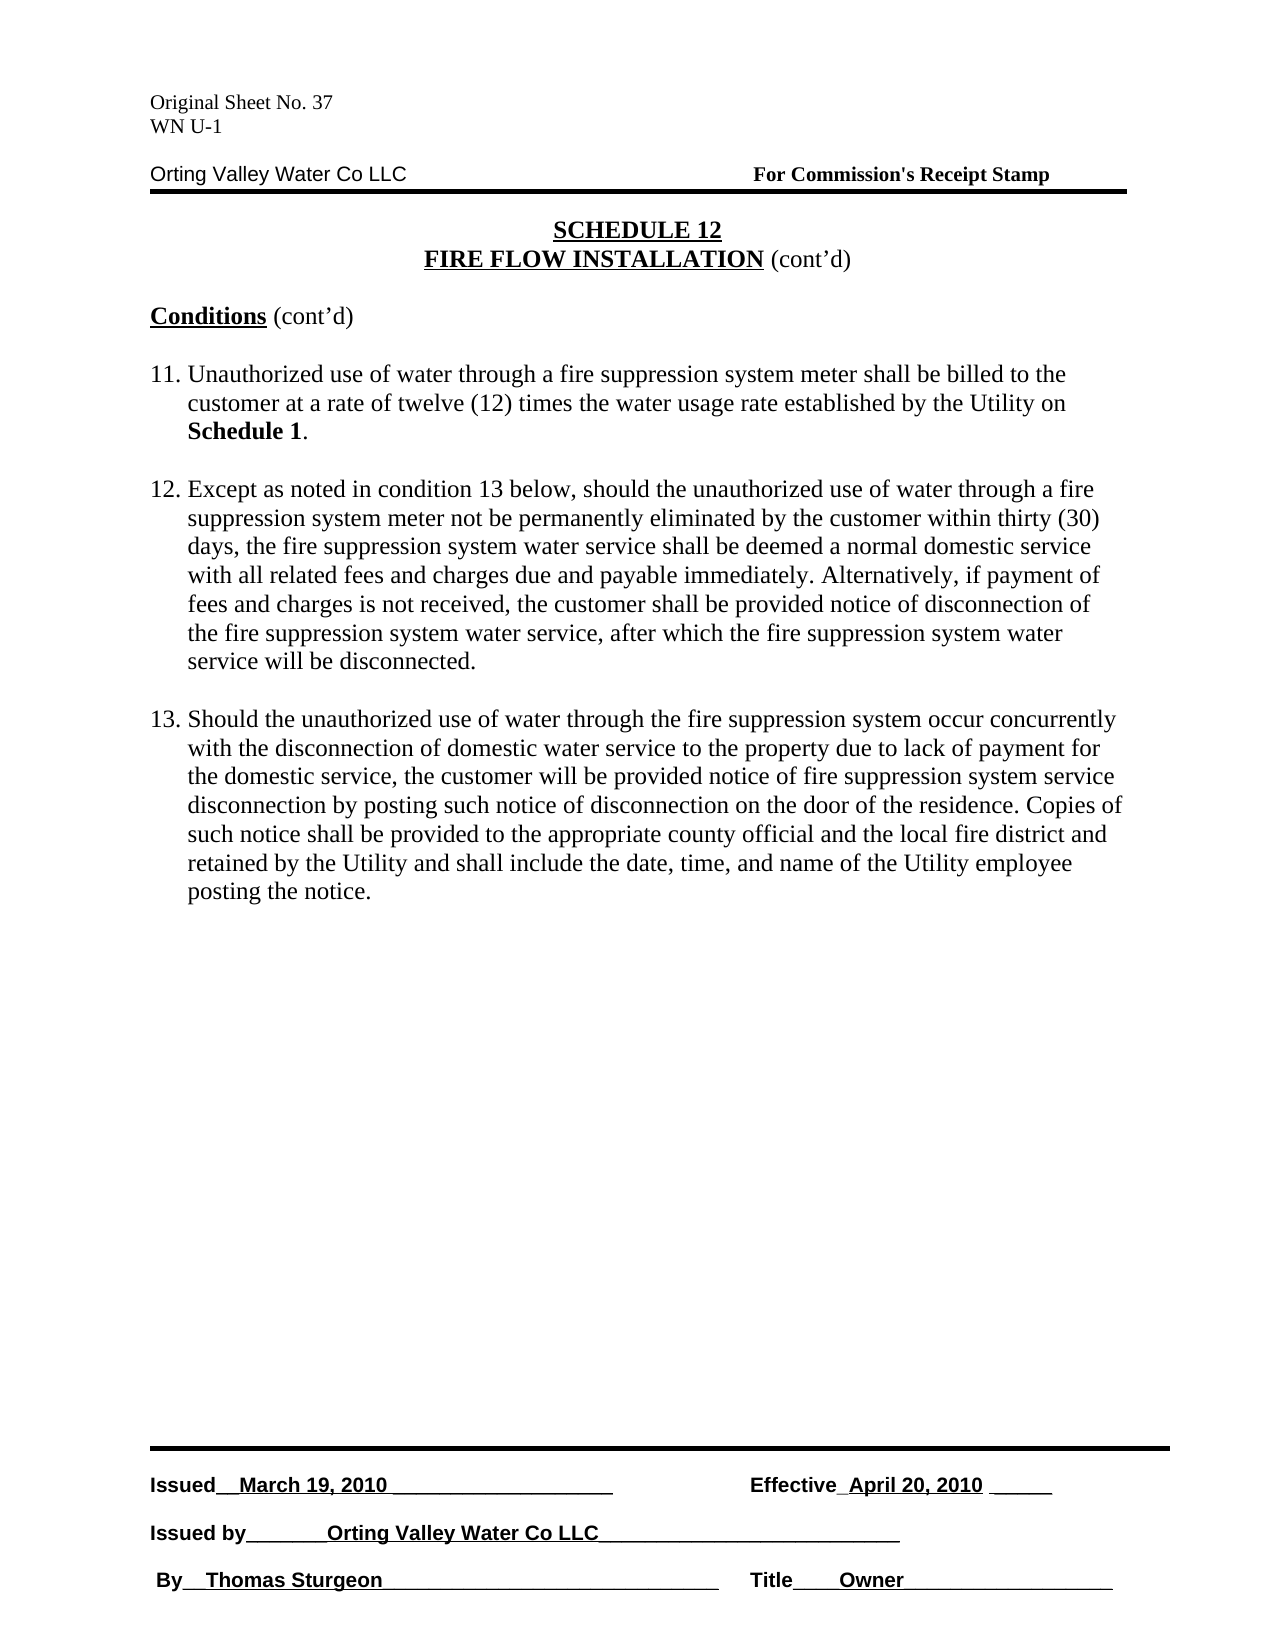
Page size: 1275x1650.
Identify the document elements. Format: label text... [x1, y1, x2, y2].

list Except as noted in condition 13 below, should the unauthorized use of water through a fire suppression system meter not be permanently eliminated by the customer within thirty (30) days, the fire suppression system water service shall be deemed a normal domestic service with all related fees and charges due and payable immediately. Alternatively, if payment of fees and charges is not received, the customer shall be provided notice of disconnection of the fire suppression system water service, after which the fire suppression system water service will be disconnected. [150, 474, 1125, 675]
text FIRE FLOW INSTALLATION (cont’d) [150, 244, 1125, 273]
list Unauthorized use of water through a fire suppression system meter shall be billed to the customer at a rate of twelve (12) times the water usage rate established by the Utility on Schedule 1. [150, 359, 1125, 445]
subtitle SCHEDULE 12 [150, 215, 1125, 244]
text Conditions (cont’d) [150, 301, 1125, 330]
list Should the unauthorized use of water through the fire suppression system occur concurrently with the disconnection of domestic water service to the property due to lack of payment for the domestic service, the customer will be provided notice of fire suppression system service disconnection by posting such notice of disconnection on the door of the residence. Copies of such notice shall be provided to the appropriate county official and the local fire district and retained by the Utility and shall include the date, time, and name of the Utility employee posting the notice. [150, 704, 1125, 905]
